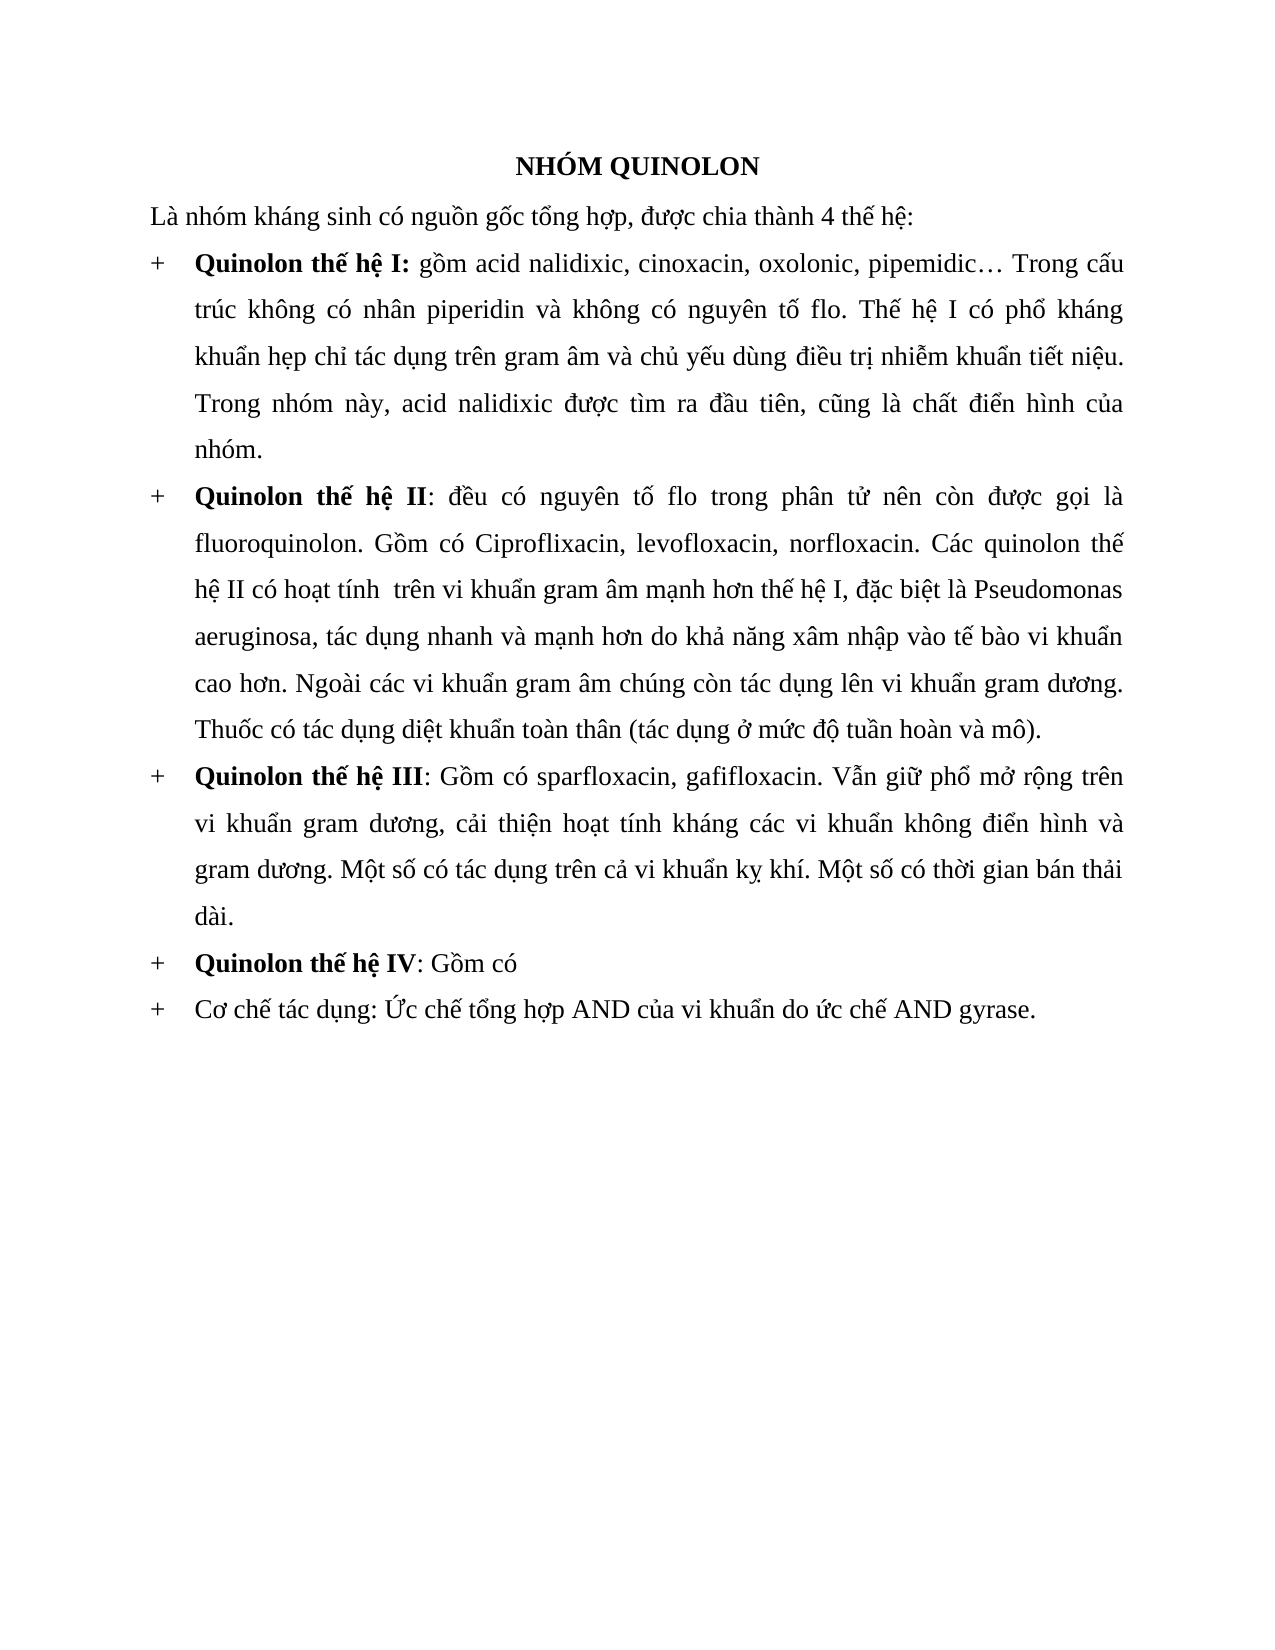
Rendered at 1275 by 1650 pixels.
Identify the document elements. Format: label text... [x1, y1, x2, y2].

list Quinolon thế hệ III: Gồm có sparfloxacin, gafifloxacin. Vẫn giữ phổ mở rộng trên vi khuẩn gram dương, cải thiện hoạt tính kháng các vi khuẩn không điển hình và gram dương. Một số có tác dụng trên cả vi khuẩn kỵ khí. Một số có thời gian bán thải dài. [150, 760, 1125, 931]
list Quinolon thế hệ II: đều có nguyên tố flo trong phân tử nên còn được gọi là fluoroquinolon. Gồm có Ciproflixacin, levofloxacin, norfloxacin. Các quinolon thế hệ II có hoạt tính trên vi khuẩn gram âm mạnh hơn thế hệ I, đặc biệt là Pseudomonas aeruginosa, tác dụng nhanh và mạnh hơn do khả năng xâm nhập vào tế bào vi khuẩn cao hơn. Ngoài các vi khuẩn gram âm chúng còn tác dụng lên vi khuẩn gram dương. Thuốc có tác dụng diệt khuẩn toàn thân (tác dụng ở mức độ tuần hoàn và mô). [150, 480, 1125, 745]
text NHÓM QUINOLON [150, 150, 1125, 181]
list Cơ chế tác dụng: Ức chế tổng hợp AND của vi khuẩn do ức chế AND gyrase. [150, 993, 1125, 1025]
list Quinolon thế hệ I: gồm acid nalidixic, cinoxacin, oxolonic, pipemidic… Trong cấu trúc không có nhân piperidin và không có nguyên tố flo. Thế hệ I có phổ kháng khuẩn hẹp chỉ tác dụng trên gram âm và chủ yếu dùng điều trị nhiễm khuẩn tiết niệu. Trong nhóm này, acid nalidixic được tìm ra đầu tiên, cũng là chất điển hình của nhóm. [150, 247, 1125, 465]
list Là nhóm kháng sinh có nguồn gốc tổng hợp, được chia thành 4 thế hệ: [150, 200, 1125, 231]
list Quinolon thế hệ IV: Gồm có [150, 947, 1125, 978]
